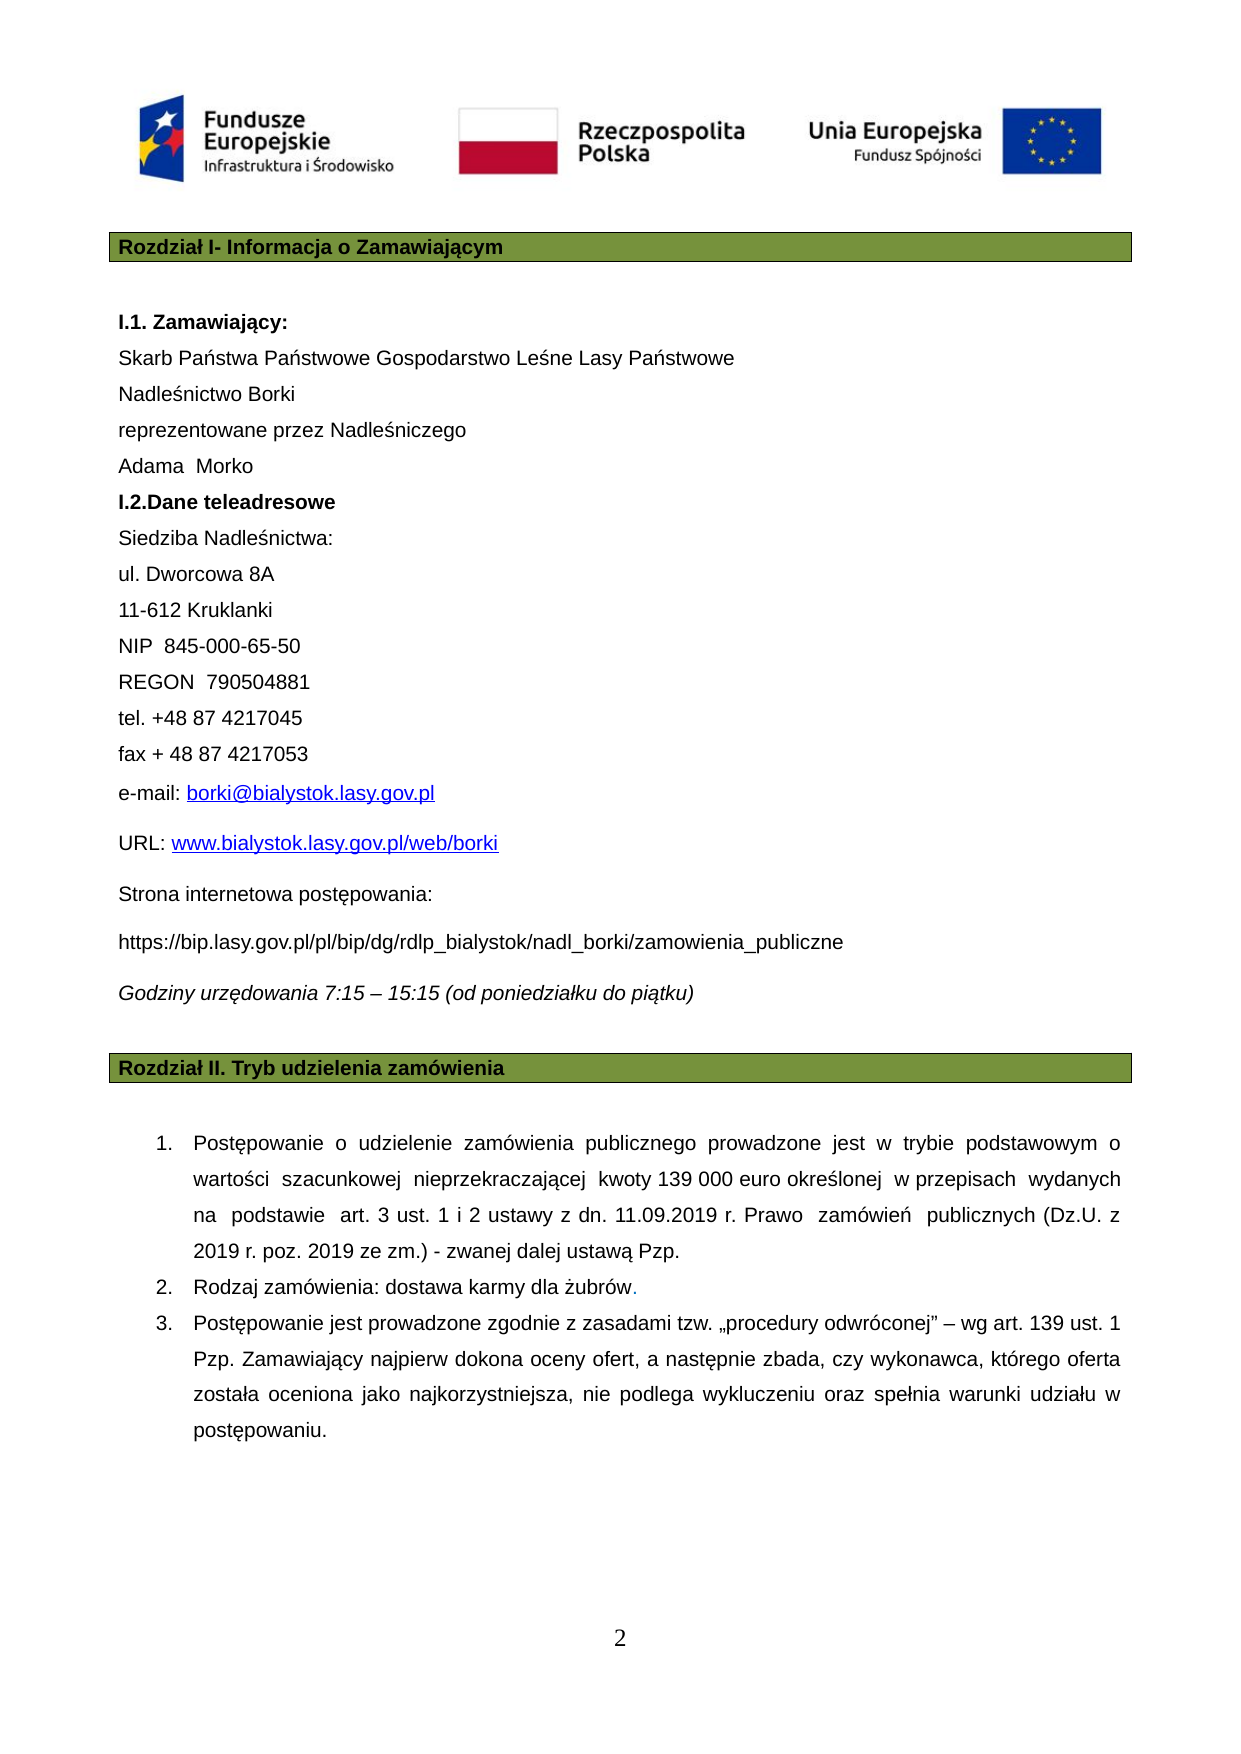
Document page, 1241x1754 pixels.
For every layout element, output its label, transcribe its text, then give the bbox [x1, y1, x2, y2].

text Strona internetowa postępowania: https://bip.lasy.gov.pl/pl/bip/dg/rdlp_bialystok/nadl_borki/zamowienia_publiczne [118, 882, 1122, 954]
subtitle Rozdział I- Informacja o Zamawiającym [110, 233, 1131, 261]
text REGON 790504881 [118, 669, 1122, 693]
text NIP 845-000-65-50 [118, 634, 1122, 658]
text tel. +48 87 4217045 [118, 706, 1122, 729]
text I.1. Zamawiający: [118, 310, 1122, 334]
text Adama Morko [118, 454, 1122, 478]
text Nadleśnictwo Borki [118, 382, 1122, 406]
text Skarb Państwa Państwowe Gospodarstwo Leśne Lasy Państwowe [118, 346, 1122, 370]
text I.2.Dane teleadresowe [118, 490, 1122, 514]
text 11-612 Kruklanki [118, 598, 1122, 622]
subtitle Godziny urzędowania 7:15 – 15:15 (od poniedziałku do piątku) [118, 981, 1122, 1005]
text URL: www.bialystok.lasy.gov.pl/web/borki [118, 831, 1122, 855]
text reprezentowane przez Nadleśniczego [118, 418, 1122, 442]
text ul. Dworcowa 8A [118, 562, 1122, 586]
picture [118, 73, 1123, 204]
text Siedziba Nadleśnictwa: [118, 526, 1122, 550]
list Postępowanie jest prowadzone zgodnie z zasadami tzw. „procedury odwróconej” – wg art. 139 ust. 1 Pzp. Zamawiający najpierw dokona oceny ofert, a następnie zbada, czy wykonawca, którego oferta została oceniona jako najkorzystniejsza, nie podlega wykluczeniu oraz spełnia warunki udziału w postępowaniu. [156, 1310, 1122, 1442]
text e-mail: borki@bialystok.lasy.gov.pl [118, 780, 1122, 804]
list Rodzaj zamówienia: dostawa karmy dla żubrów. [156, 1274, 1122, 1298]
text fax + 48 87 4217053 [118, 741, 1122, 765]
subtitle Rozdział II. Tryb udzielenia zamówienia [110, 1054, 1131, 1082]
list Postępowanie o udzielenie zamówienia publicznego prowadzone jest w trybie podstawowym o wartości szacunkowej nieprzekraczającej kwoty 139 000 euro określonej w przepisach wydanych na podstawie art. 3 ust. 1 i 2 ustawy z dn. 11.09.2019 r. Prawo zamówień publicznych (Dz.U. z 2019 r. poz. 2019 ze zm.) - zwanej dalej ustawą Pzp. [156, 1131, 1122, 1262]
